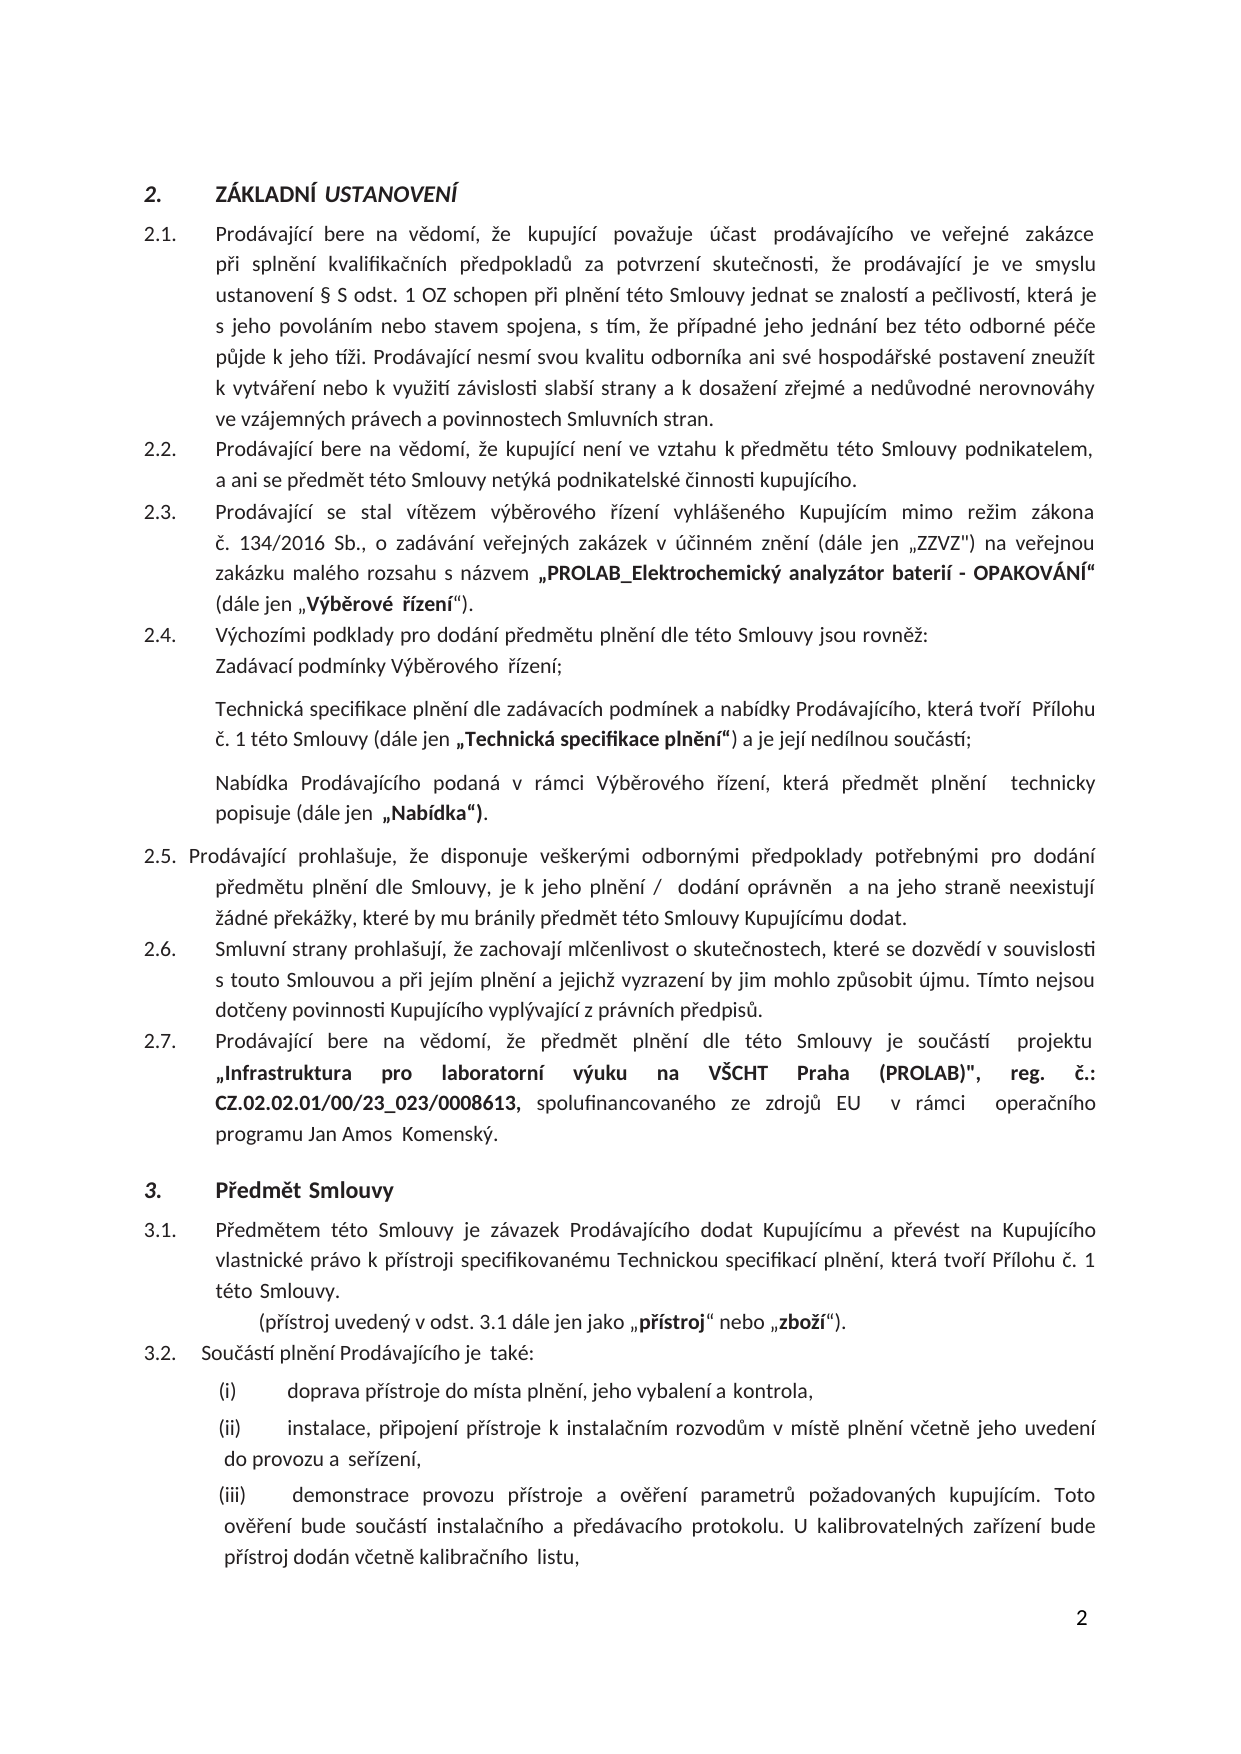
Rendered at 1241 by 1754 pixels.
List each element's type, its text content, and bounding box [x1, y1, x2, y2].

list Předmětem této Smlouvy je závazek Prodávajícího dodat Kupujícímu a převést na Kupujícího vlastnické právo k přístroji specifikovanému Technickou specifikací plnění, která tvoří Přílohu č. 1 této Smlouvy. [144, 1216, 1097, 1304]
text a ani se předmět této Smlouvy netýká podnikatelské činnosti kupujícího. [215, 467, 1107, 493]
list Smluvní strany prohlašují, že zachovají mlčenlivost o skutečnostech, které se dozvědí v souvislosti s touto Smlouvou a při jejím plnění a jejichž vyzrazení by jim mohlo způsobit újmu. Tímto nejsou dotčeny povinnosti Kupujícího vyplývající z právních předpisů. [143, 935, 1097, 1023]
subtitle Předmět Smlouvy [144, 1176, 1107, 1205]
list Prodávající bere na vědomí, že kupující považuje účast prodávajícího ve veřejné zakázce při splnění kvalifikačních předpokladů za potvrzení skutečnosti, že prodávající je ve smyslu ustanovení § S odst. 1 OZ schopen při plnění této Smlouvy jednat se znalostí a pečlivostí, která je s jeho povoláním nebo stavem spojena, s tím, že případné jeho jednání bez této odborné péče půjde k jeho tíži. Prodávající nesmí svou kvalitu odborníka ani své hospodářské postavení zneužít k vytváření nebo k využití závislosti slabší strany a k dosažení zřejmé a nedůvodné nerovnováhy ve vzájemných právech a povinnostech Smluvních stran. [144, 220, 1097, 431]
list Prodávající se stal vítězem výběrového řízení vyhlášeného Kupujícím mimo režim zákona č. 134/2016 Sb., o zadávání veřejných zakázek v účinném znění (dále jen „ZZVZ") na veřejnou zakázku malého rozsahu s názvem „PROLAB_Elektrochemický analyzátor baterií - OPAKOVÁNÍ“ (dále jen „Výběrové řízení“). [143, 498, 1097, 617]
list doprava přístroje do místa plnění, jeho vybalení a kontrola, [218, 1377, 1107, 1403]
text (přístroj uvedený v odst. 3.1 dále jen jako „přístroj“ nebo „zboží“). [258, 1308, 1107, 1335]
list Prodávající bere na vědomí, že předmět plnění dle této Smlouvy je součástí projektu [143, 1027, 1107, 1054]
text 2.5. Prodávající prohlašuje, že disponuje veškerými odbornými předpoklady potřebnými pro dodání předmětu plnění dle Smlouvy, je k jeho plnění / dodání oprávněn a na jeho straně neexistují žádné překážky, které by mu bránily předmět této Smlouvy Kupujícímu dodat. [143, 842, 1097, 931]
text Nabídka Prodávajícího podaná v rámci Výběrového řízení, která předmět plnění technicky popisuje (dále jen „Nabídka“). [215, 769, 1097, 826]
list ZÁKLADNÍ USTANOVENÍ [144, 179, 1107, 209]
list demonstrace provozu přístroje a ověření parametrů požadovaných kupujícím. Toto ověření bude součástí instalačního a předávacího protokolu. U kalibrovatelných zařízení bude přístroj dodán včetně kalibračního listu, [218, 1482, 1096, 1570]
list Součástí plnění Prodávajícího je také: [143, 1339, 1107, 1366]
list Prodávající bere na vědomí, že kupující není ve vztahu k předmětu této Smlouvy podnikatelem, [144, 436, 1107, 462]
text „Infrastruktura pro laboratorní výuku na VŠCHT Praha (PROLAB)", reg. č.: CZ.02.02.01/00/23_023/0008613, spolufinancovaného ze zdrojů EU v rámci operačního programu Jan Amos Komenský. [215, 1059, 1097, 1147]
text Technická specifikace plnění dle zadávacích podmínek a nabídky Prodávajícího, která tvoří Přílohu č. 1 této Smlouvy (dále jen „Technická specifikace plnění“) a je její nedílnou součástí; [215, 695, 1097, 752]
list instalace, připojení přístroje k instalačním rozvodům v místě plnění včetně jeho uvedení do provozu a seřízení, [218, 1414, 1097, 1471]
list Výchozími podklady pro dodání předmětu plnění dle této Smlouvy jsou rovněž: Zadávací podmínky Výběrového řízení; [143, 621, 929, 679]
